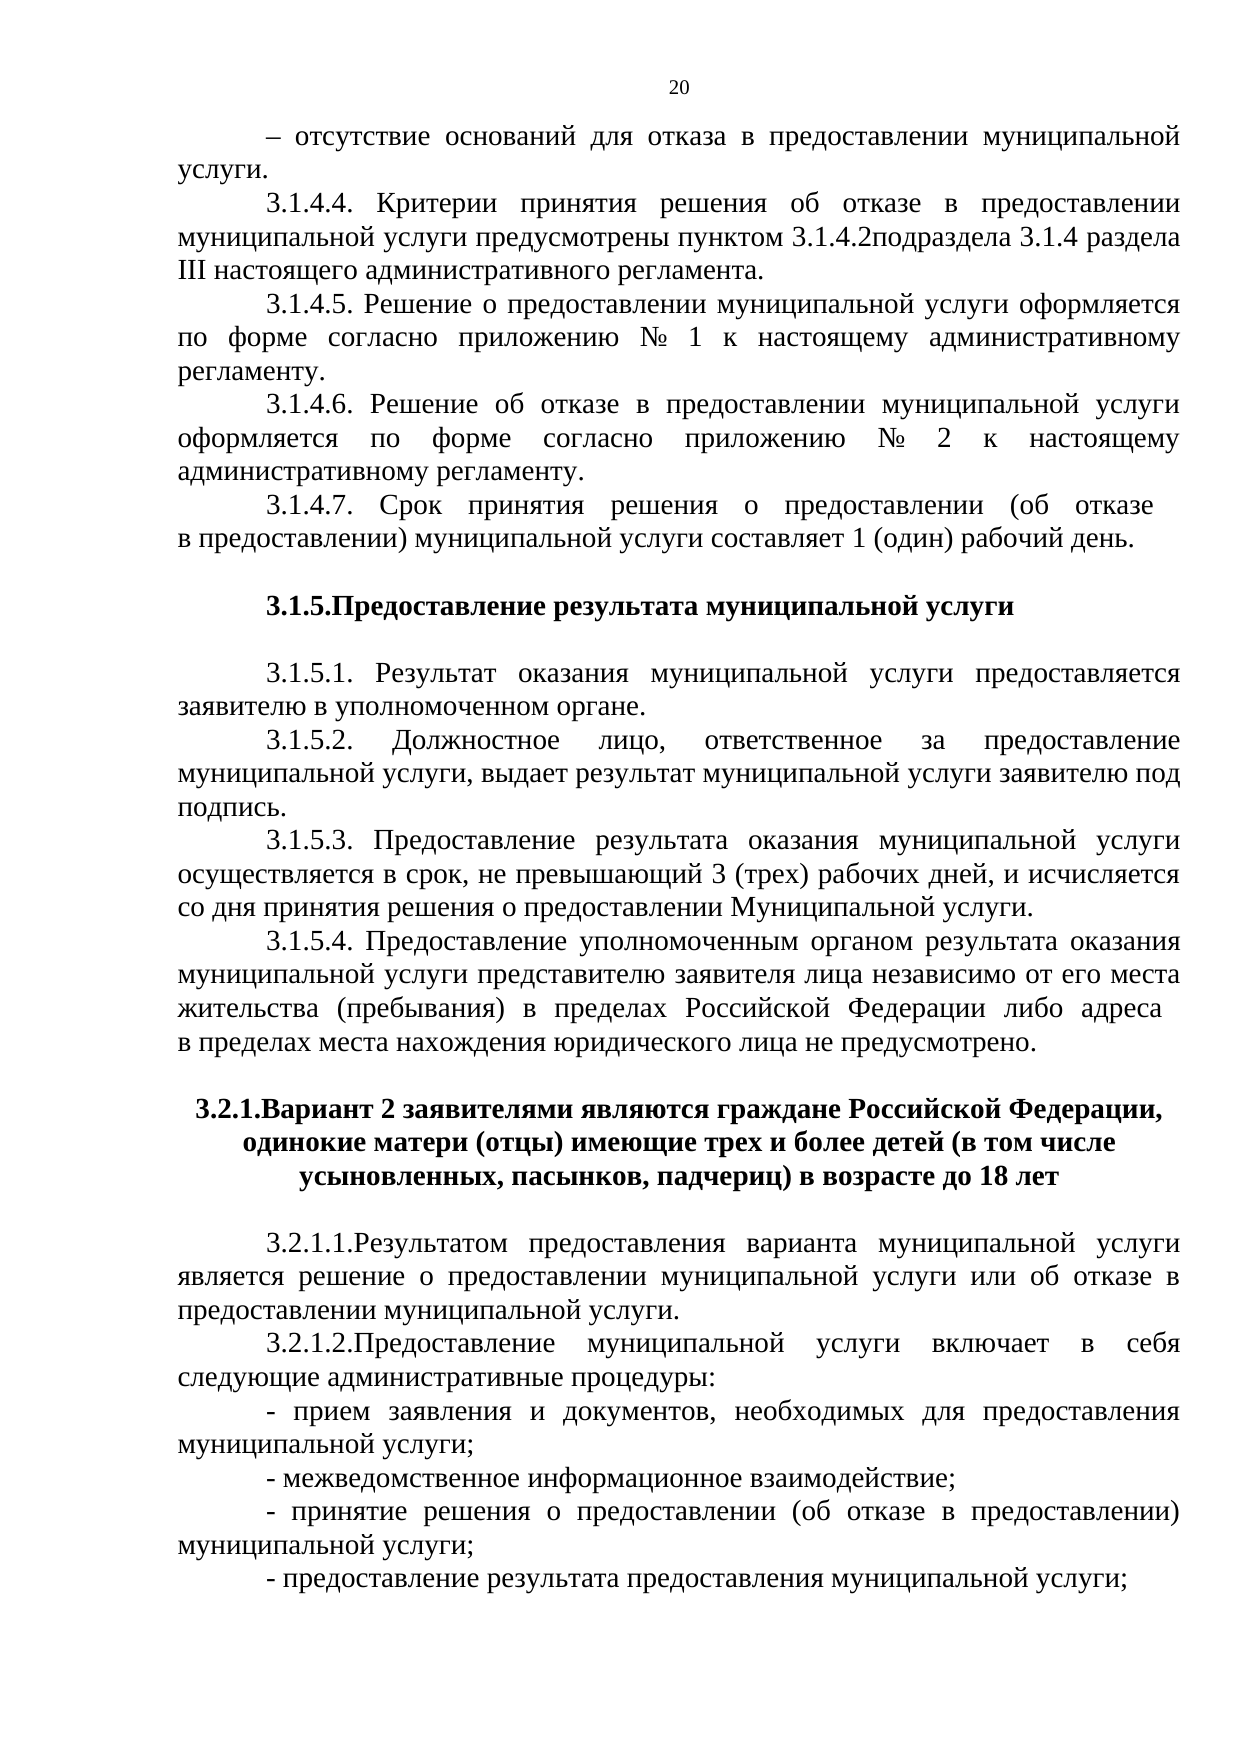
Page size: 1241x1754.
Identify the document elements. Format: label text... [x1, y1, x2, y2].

text 3.1.4.5. Решение о предоставлении муниципальной услуги оформляется по форме согласно приложению № 1 к настоящему административному регламенту. [177, 286, 1181, 386]
text 3.1.5.2. Должностное лицо, ответственное за предоставление муниципальной услуги, выдает результат муниципальной услуги заявителю под подпись. [177, 722, 1181, 822]
text 3.1.4.6. Решение об отказе в предоставлении муниципальной услуги оформляется по форме согласно приложению № 2 к настоящему административному регламенту. [177, 386, 1181, 487]
text 3.1.4.4. Критерии принятия решения об отказе в предоставлении муниципальной услуги предусмотрены пунктом 3.1.4.2подраздела 3.1.4 раздела III настоящего административного регламента. [177, 185, 1181, 286]
text 3.2.1.1.Результатом предоставления варианта муниципальной услуги является решение о предоставлении муниципальной услуги или об отказе в предоставлении муниципальной услуги. [177, 1225, 1181, 1326]
text - межведомственное информационное взаимодействие; [177, 1460, 1181, 1493]
text 3.2.1.Вариант 2 заявителями являются граждане Российской Федерации, одинокие матери (отцы) имеющие трех и более детей (в том числе усыновленных, пасынков, падчериц) в возрасте до 18 лет [177, 1091, 1181, 1191]
text - прием заявления и документов, необходимых для предоставления муниципальной услуги; [177, 1393, 1181, 1460]
text 3.1.4.7. Срок принятия решения о предоставлении (об отказе в предоставлении) муниципальной услуги составляет 1 (один) рабочий день. [177, 487, 1181, 554]
text – отсутствие оснований для отказа в предоставлении муниципальной услуги. [177, 118, 1181, 185]
text 3.1.5.1. Результат оказания муниципальной услуги предоставляется заявителю в уполномоченном органе. [177, 655, 1181, 722]
text - предоставление результата предоставления муниципальной услуги; [177, 1560, 1181, 1594]
text 3.1.5.Предоставление результата муниципальной услуги [177, 588, 1181, 621]
text 3.2.1.2.Предоставление муниципальной услуги включает в себя следующие административные процедуры: [177, 1326, 1181, 1393]
text - принятие решения о предоставлении (об отказе в предоставлении) муниципальной услуги; [177, 1493, 1181, 1560]
text 3.1.5.4. Предоставление уполномоченным органом результата оказания муниципальной услуги представителю заявителя лица независимо от его места жительства (пребывания) в пределах Российской Федерации либо адреса в пределах места нахождения юридического лица не предусмотрено. [177, 923, 1181, 1057]
text 3.1.5.3. Предоставление результата оказания муниципальной услуги осуществляется в срок, не превышающий 3 (трех) рабочих дней, и исчисляется со дня принятия решения о предоставлении Муниципальной услуги. [177, 822, 1181, 923]
